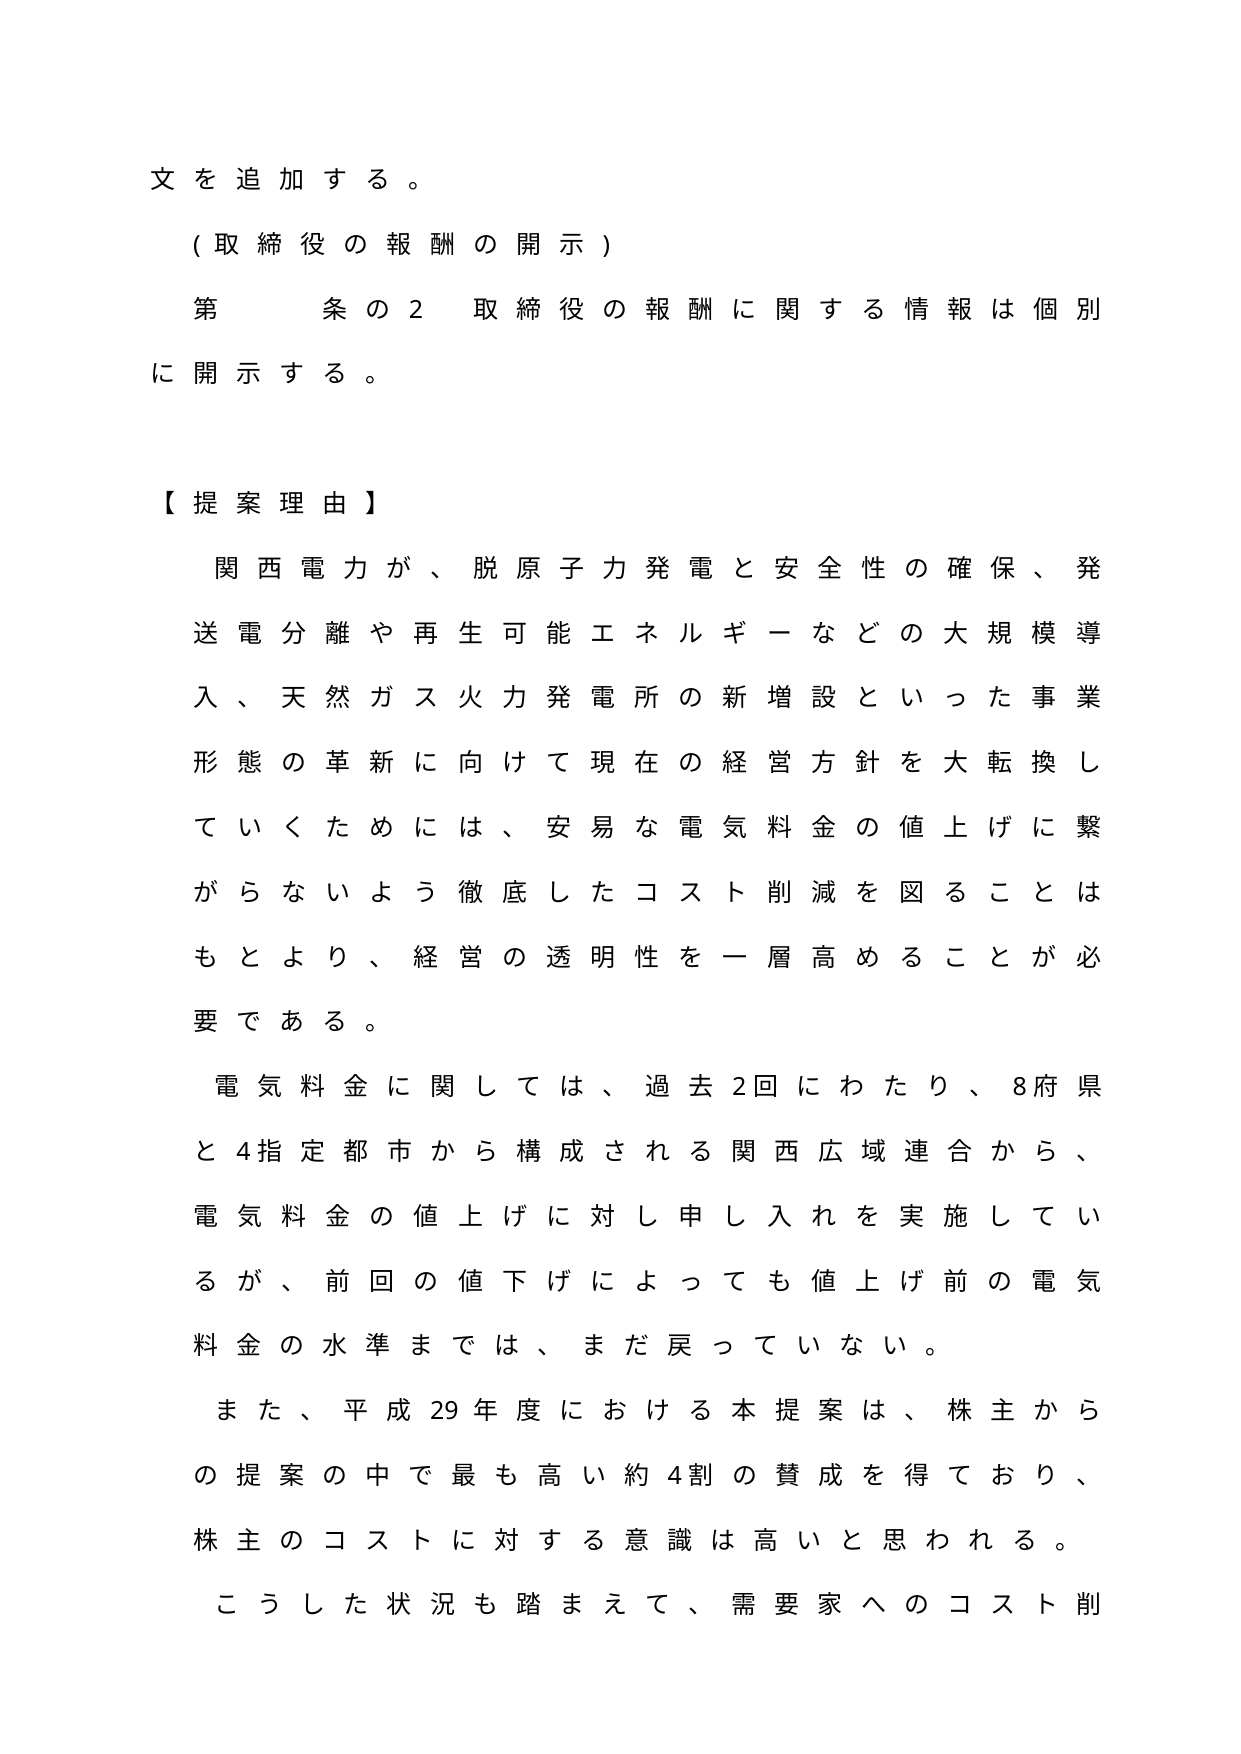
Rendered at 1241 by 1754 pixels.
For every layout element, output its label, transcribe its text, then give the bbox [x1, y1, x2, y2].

text 関西電力が、脱原子力発電と安全性の確保、発送電分離や再生可能エネルギーなどの大規模導入、天然ガス火力発電所の新増設といった事業形態の革新に向けて現在の経営方針を大転換していくためには、安易な電気料金の値上げに繋がらないよう徹底したコスト削減を図ることはもとより、経営の透明性を一層高めることが必要である。 [171, 534, 1120, 1052]
text 電気料金に関しては、過去2回にわたり、8府県と4指定都市から構成される関西広域連合から、電気料金の値上げに対し申し入れを実施しているが、前回の値下げによっても値上げ前の電気料金の水準までは、まだ戻っていない。 [171, 1052, 1120, 1376]
text また、平成29年度における本提案は、株主からの提案の中で最も高い約4割の賛成を得ており、株主のコストに対する意識は高いと思われる。 [171, 1376, 1120, 1571]
text 【提案理由】 [150, 469, 1120, 534]
text (取締役の報酬の開示) [150, 210, 1120, 275]
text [150, 145, 1120, 210]
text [171, 1571, 1120, 1635]
text 第 条の2 取締役の報酬に関する情報は個別に開示する。 [150, 275, 1120, 404]
